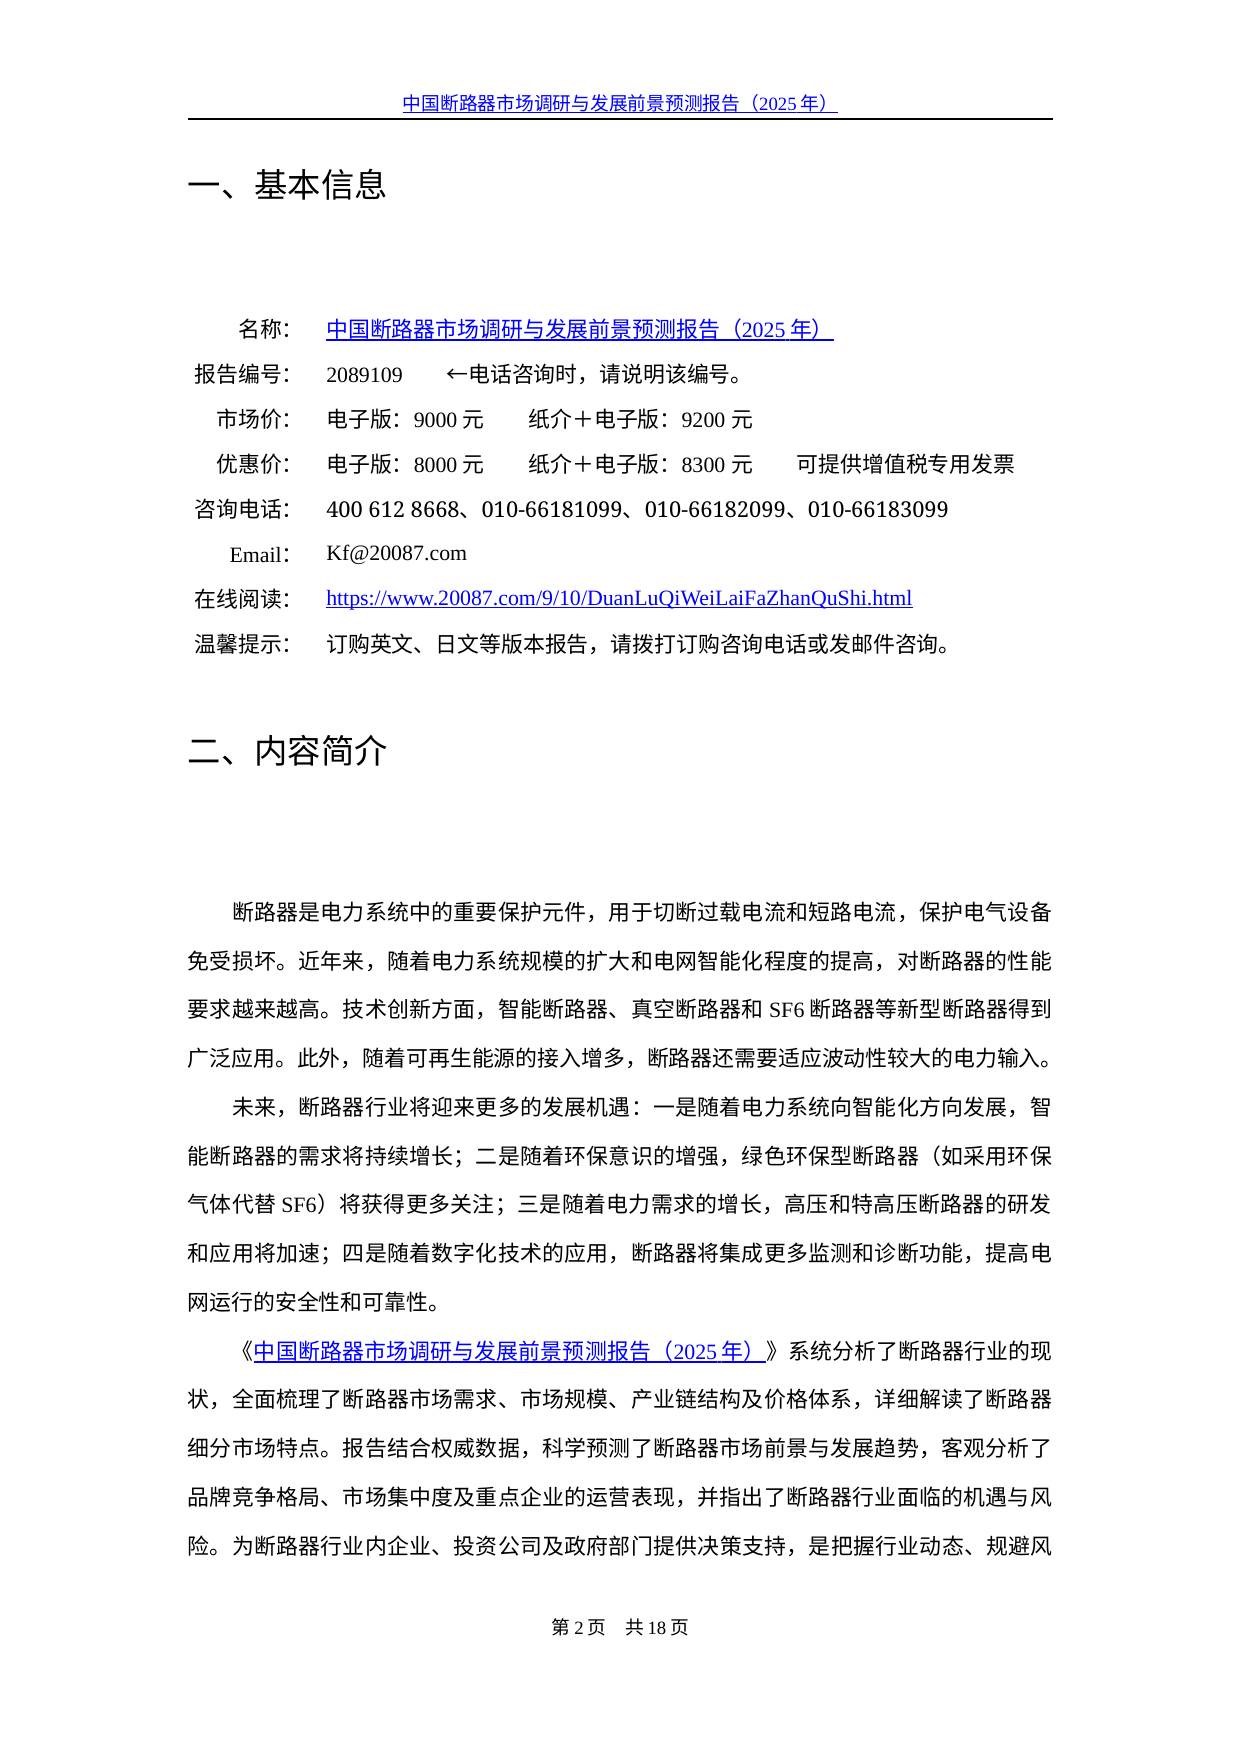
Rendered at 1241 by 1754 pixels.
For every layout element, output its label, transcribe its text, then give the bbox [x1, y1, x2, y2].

table_cell 温馨提示： [167, 627, 315, 672]
table_cell [315, 582, 1073, 627]
table_header 中国断路器市场调研与发展前景预测报告（2025年） [315, 312, 1073, 357]
table_cell 2089109 ←电话咨询时，请说明该编号。 [315, 357, 1073, 402]
table_cell 电子版：8000 元 纸介＋电子版：8300 元 可提供增值税专用发票 [315, 447, 1073, 492]
table_cell 优惠价： [167, 447, 315, 492]
table_cell 报告编号： [167, 357, 315, 402]
table_cell 订购英文、日文等版本报告，请拨打订购咨询电话或发邮件咨询。 [315, 627, 1073, 672]
title 二、内容简介 [187, 717, 1053, 782]
title 一、基本信息 [187, 150, 1053, 215]
table_cell Email： [167, 537, 315, 582]
table_header 名称： [167, 312, 315, 357]
table_cell 400 612 8668、010-66181099、010-66182099、010-66183099 [315, 492, 1073, 537]
table_cell 市场价： [167, 402, 315, 447]
table_cell 在线阅读： [167, 582, 315, 627]
table_cell Kf@20087.com [315, 537, 1073, 582]
table_cell 咨询电话： [167, 492, 315, 537]
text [187, 894, 1053, 1561]
table_cell 电子版：9000 元 纸介＋电子版：9200 元 [315, 402, 1073, 447]
